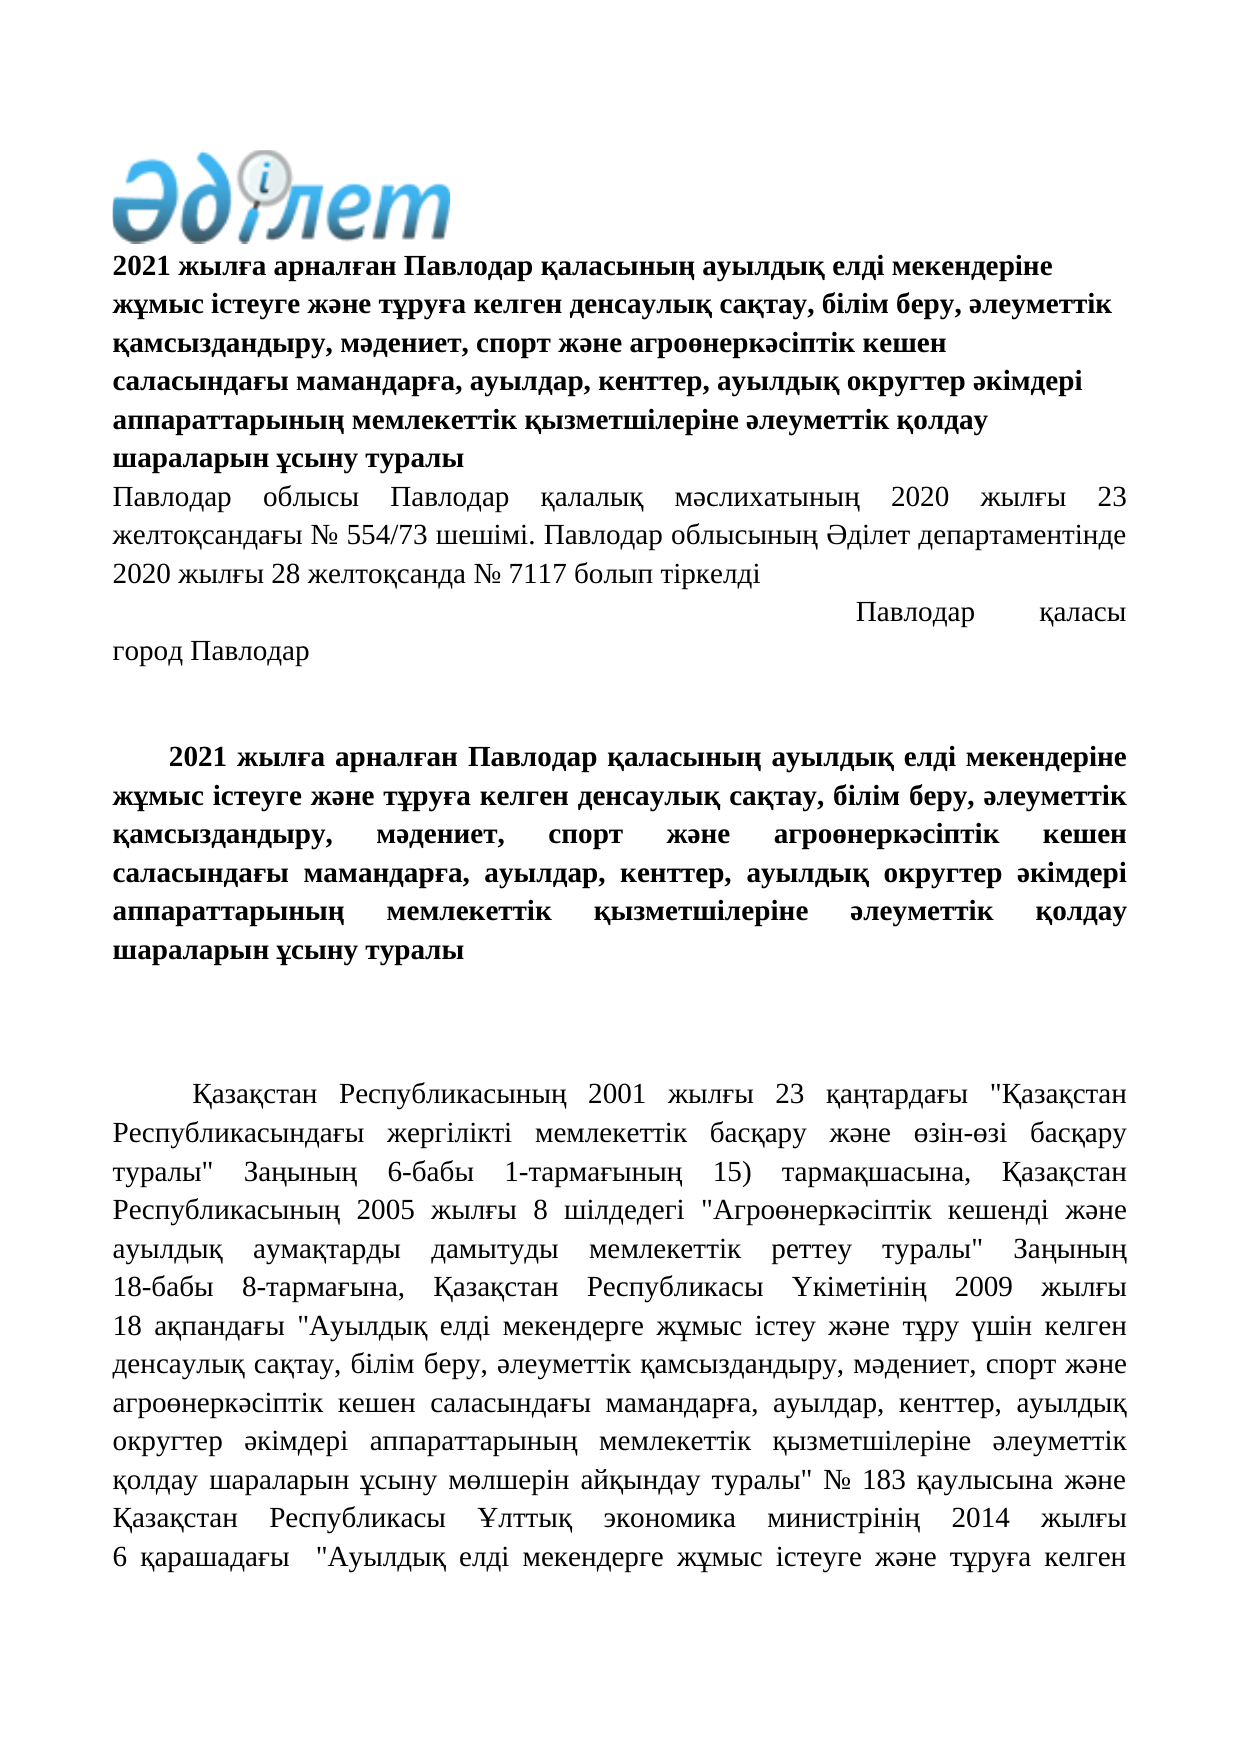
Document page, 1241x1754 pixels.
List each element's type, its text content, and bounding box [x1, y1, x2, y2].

text Павлодар облысы Павлодар қалалық мәслихатының 2020 жылғы 23 желтоқсандағы № 554/73 шешімі. Павлодар облысының Әділет департаментінде 2020 жылғы 28 желтоқсанда № 7117 болып тіркелді [112, 479, 1128, 589]
picture [112, 150, 451, 244]
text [112, 1077, 1128, 1573]
text Павлодар қаласы город Павлодар [112, 594, 1128, 667]
text 2021 жылға арналған Павлодар қаласының ауылдық елді мекендеріне жұмыс істеуге және тұруға келген денсаулық сақтау, білім беру, әлеуметтік қамсыздандыру, мәдениет, спорт және агроөнеркәсіптік кешен саласындағы мамандарға, ауылдар, кенттер, ауылдық округтер әкімдері аппараттарының мемлекеттік қызметшілеріне әлеуметтік қолдау шараларын ұсыну туралы [112, 739, 1128, 965]
text 2021 жылға арналған Павлодар қаласының ауылдық елді мекендеріне жұмыс істеуге және тұруға келген денсаулық сақтау, білім беру, әлеуметтік қамсыздандыру, мәдениет, спорт және агроөнеркәсіптік кешен саласындағы мамандарға, ауылдар, кенттер, ауылдық округтер әкімдері аппараттарының мемлекеттік қызметшілеріне әлеуметтік қолдау шараларын ұсыну туралы [112, 248, 1128, 474]
